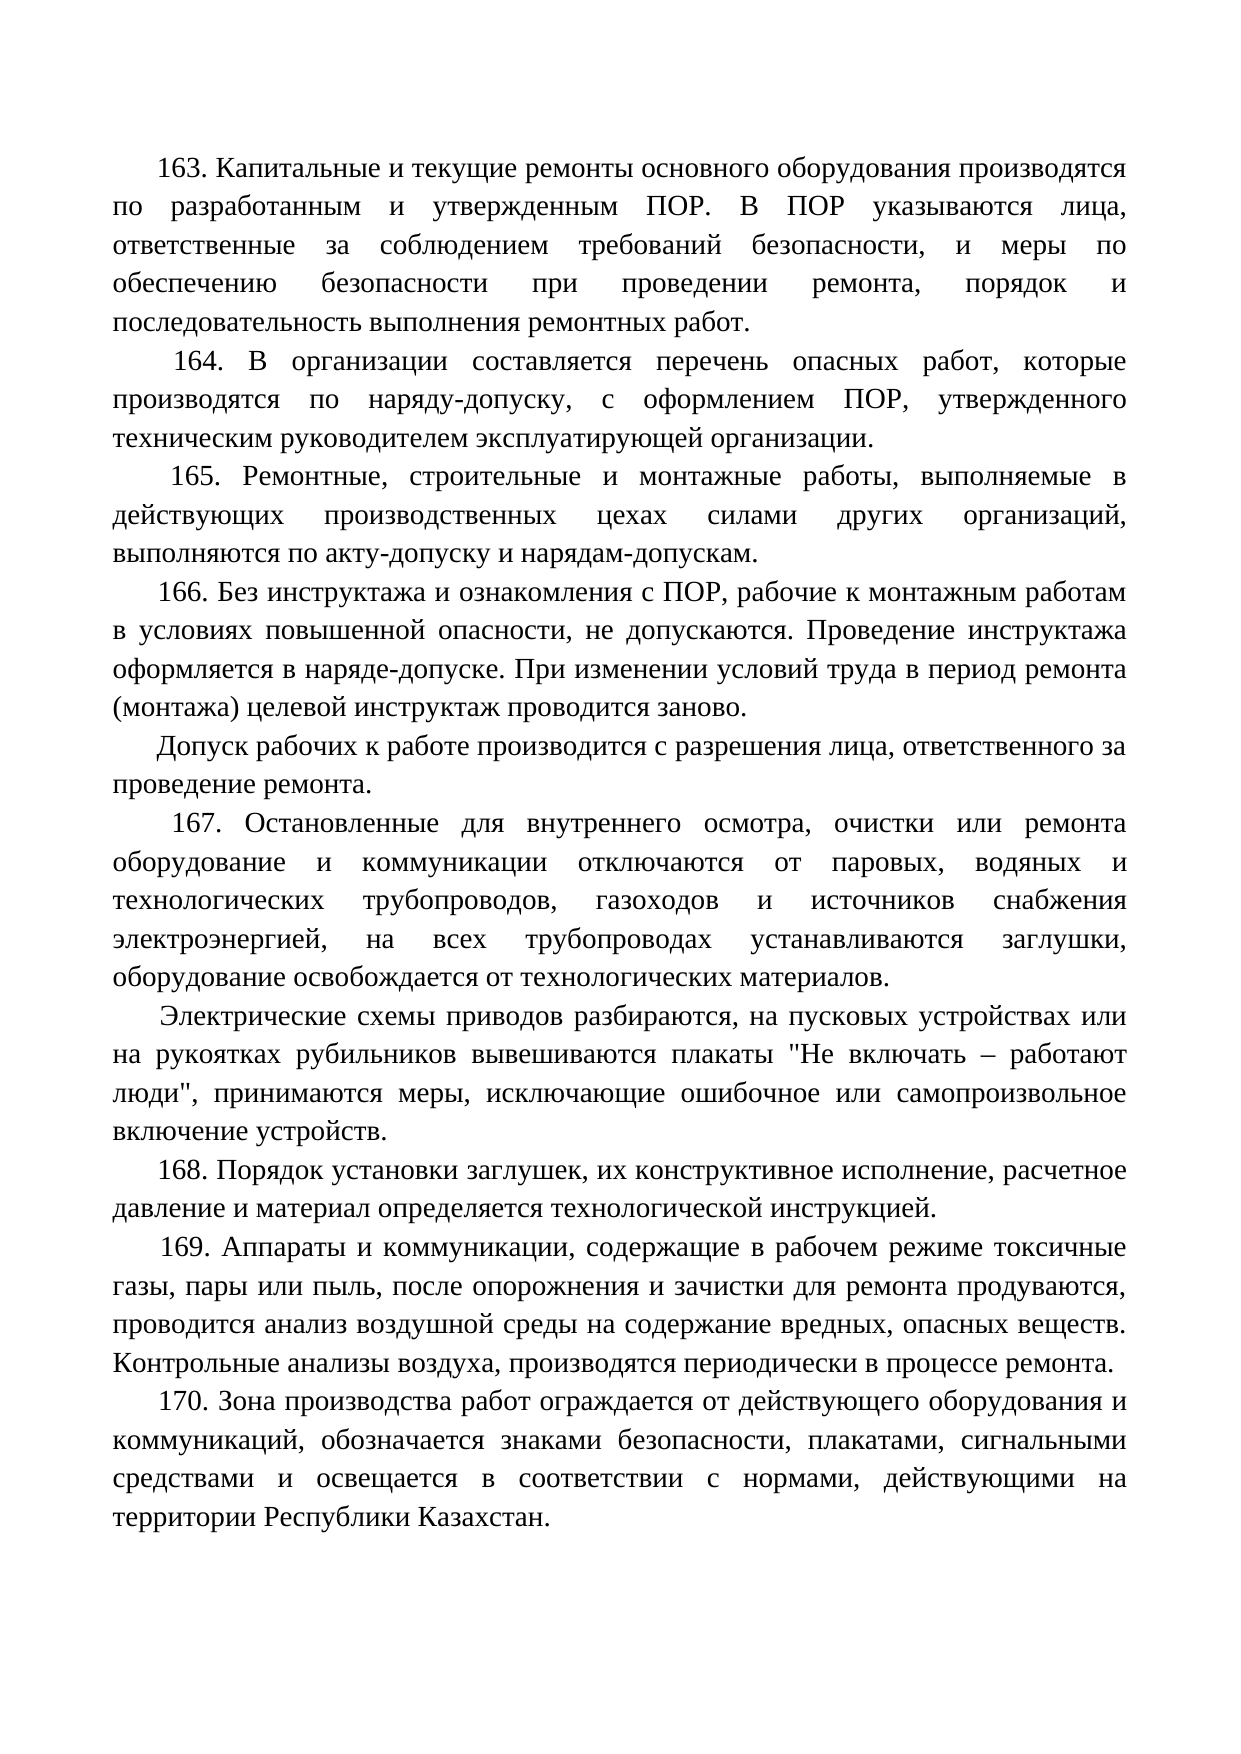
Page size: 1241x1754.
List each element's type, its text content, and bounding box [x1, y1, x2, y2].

text Электрические схемы приводов разбираются, на пусковых устройствах или на рукоятках рубильников вывешиваются плакаты "Не включать – работают люди", принимаются меры, исключающие ошибочное или самопроизвольное включение устройств. [112, 998, 1128, 1147]
text Допуск рабочих к работе производится с разрешения лица, ответственного за проведение ремонта. [112, 728, 1128, 800]
text 164. В организации составляется перечень опасных работ, которые производятся по наряду-допуску, с оформлением ПОР, утвержденного техническим руководителем эксплуатирующей организации. [112, 343, 1128, 453]
text 169. Аппараты и коммуникации, содержащие в рабочем режиме токсичные газы, пары или пыль, после опорожнения и зачистки для ремонта продуваются, проводится анализ воздушной среды на содержание вредных, опасных веществ. Контрольные анализы воздуха, производятся периодически в процессе ремонта. [112, 1229, 1128, 1378]
text 166. Без инструктажа и ознакомления с ПОР, рабочие к монтажным работам в условиях повышенной опасности, не допускаются. Проведение инструктажа оформляется в наряде-допуске. При изменении условий труда в период ремонта (монтажа) целевой инструктаж проводится заново. [112, 574, 1128, 723]
text 165. Ремонтные, строительные и монтажные работы, выполняемые в действующих производственных цехах силами других организаций, выполняются по акту-допуску и нарядам-допускам. [112, 458, 1128, 569]
text 167. Остановленные для внутреннего осмотра, очистки или ремонта оборудование и коммуникации отключаются от паровых, водяных и технологических трубопроводов, газоходов и источников снабжения электроэнергией, на всех трубопроводах устанавливаются заглушки, оборудование освобождается от технологических материалов. [112, 805, 1128, 993]
text 170. Зона производства работ ограждается от действующего оборудования и коммуникаций, обозначается знаками безопасности, плакатами, сигнальными средствами и освещается в соответствии с нормами, действующими на территории Республики Казахстан. [112, 1383, 1128, 1532]
text 168. Порядок установки заглушек, их конструктивное исполнение, расчетное давление и материал определяется технологической инструкцией. [112, 1152, 1128, 1224]
text 163. Капитальные и текущие ремонты основного оборудования производятся по разработанным и утвержденным ПОР. В ПОР указываются лица, ответственные за соблюдением требований безопасности, и меры по обеспечению безопасности при проведении ремонта, порядок и последовательность выполнения ремонтных работ. [112, 150, 1128, 338]
